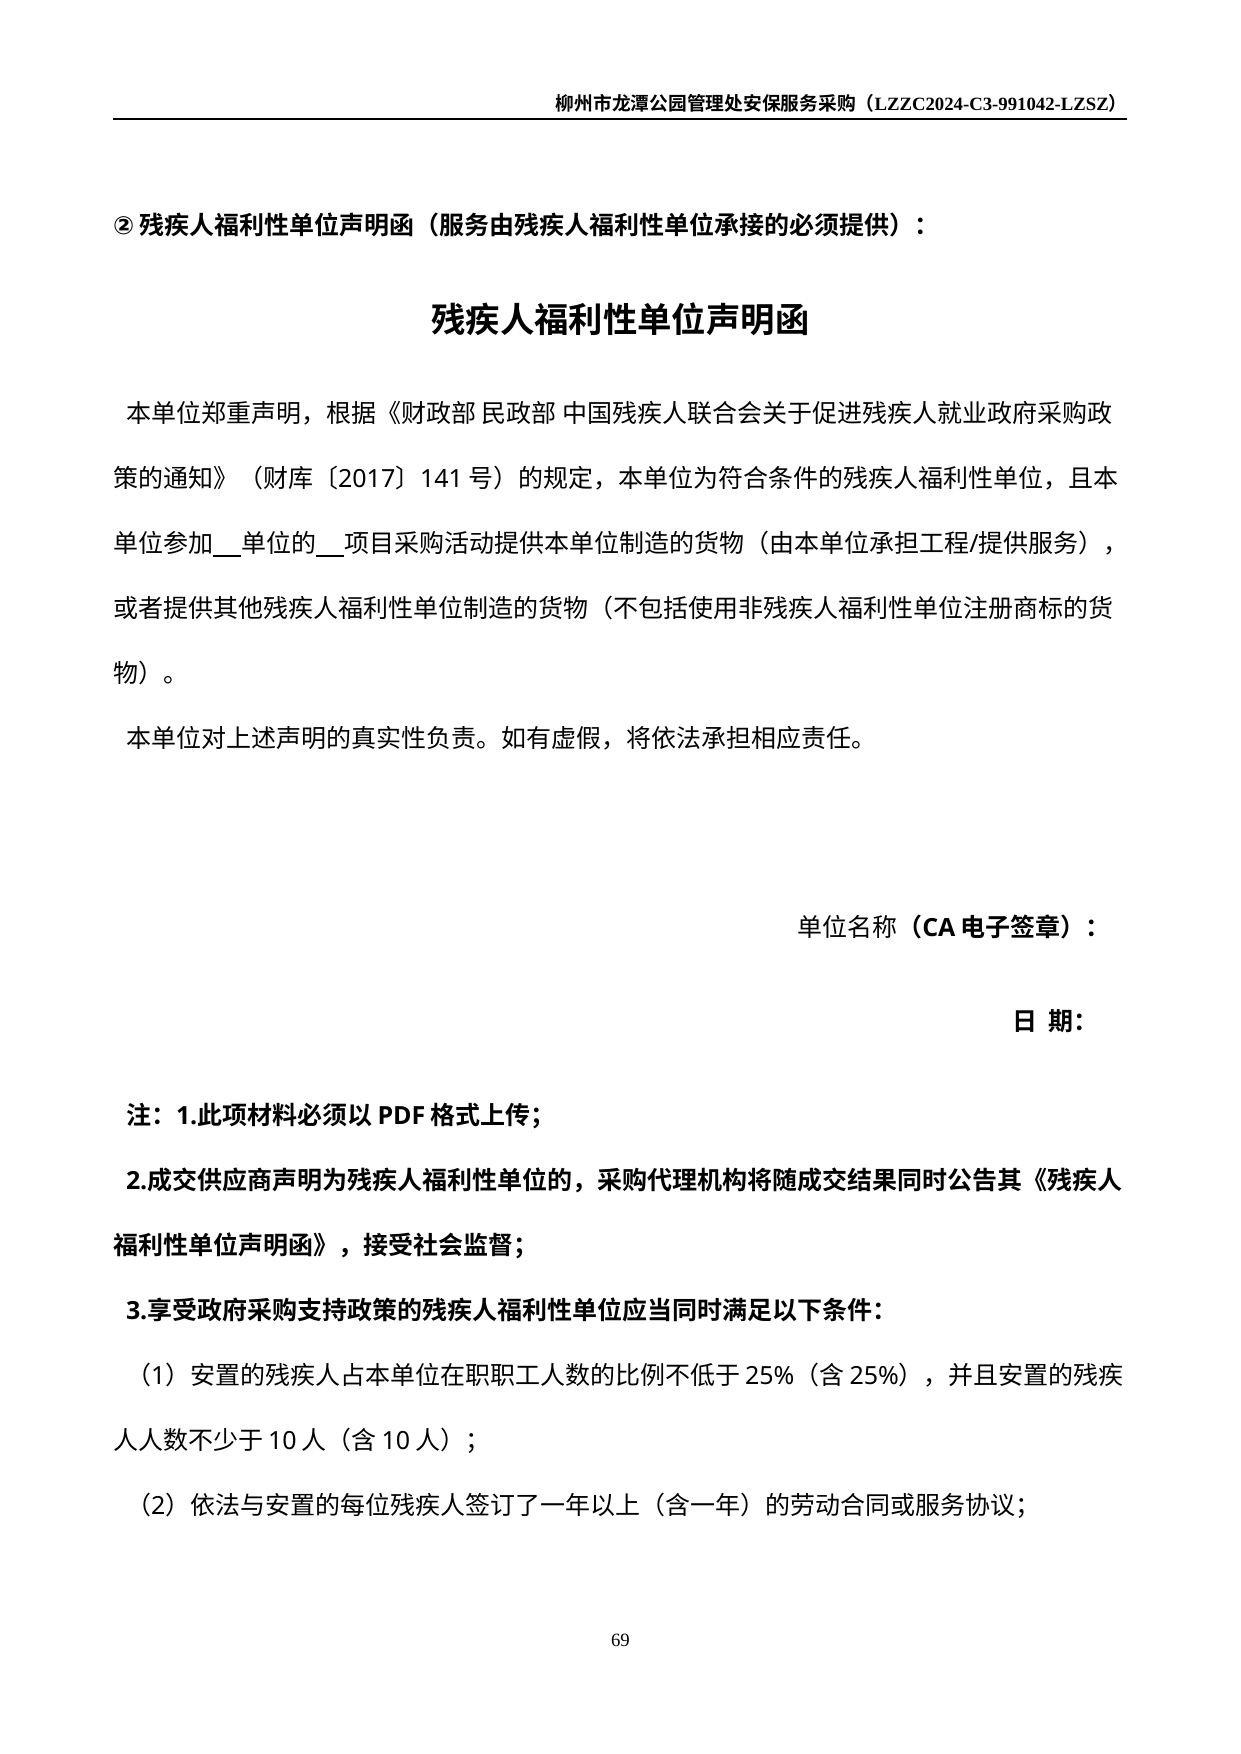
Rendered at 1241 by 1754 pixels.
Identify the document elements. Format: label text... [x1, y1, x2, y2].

text 单位名称（CA电子签章）： [113, 893, 1127, 958]
text 本单位郑重声明，根据《财政部 民政部 中国残疾人联合会关于促进残疾人就业政府采购政策的通知》（财库〔2017〕141号）的规定，本单位为符合条件的残疾人福利性单位，且本单位参加 单位的 项目采购活动提供本单位制造的货物（由本单位承担工程/提供服务），或者提供其他残疾人福利性单位制造的货物（不包括使用非残疾人福利性单位注册商标的货物）。 本单位对上述声明的真实性负责。如有虚假，将依法承担相应责任。 [113, 379, 1127, 769]
text 残疾人福利性单位声明函 [113, 285, 1127, 350]
text 日 期： [113, 987, 1127, 1052]
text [113, 1081, 1127, 1536]
text ②残疾人福利性单位声明函（服务由残疾人福利性单位承接的必须提供）： [113, 191, 1127, 256]
